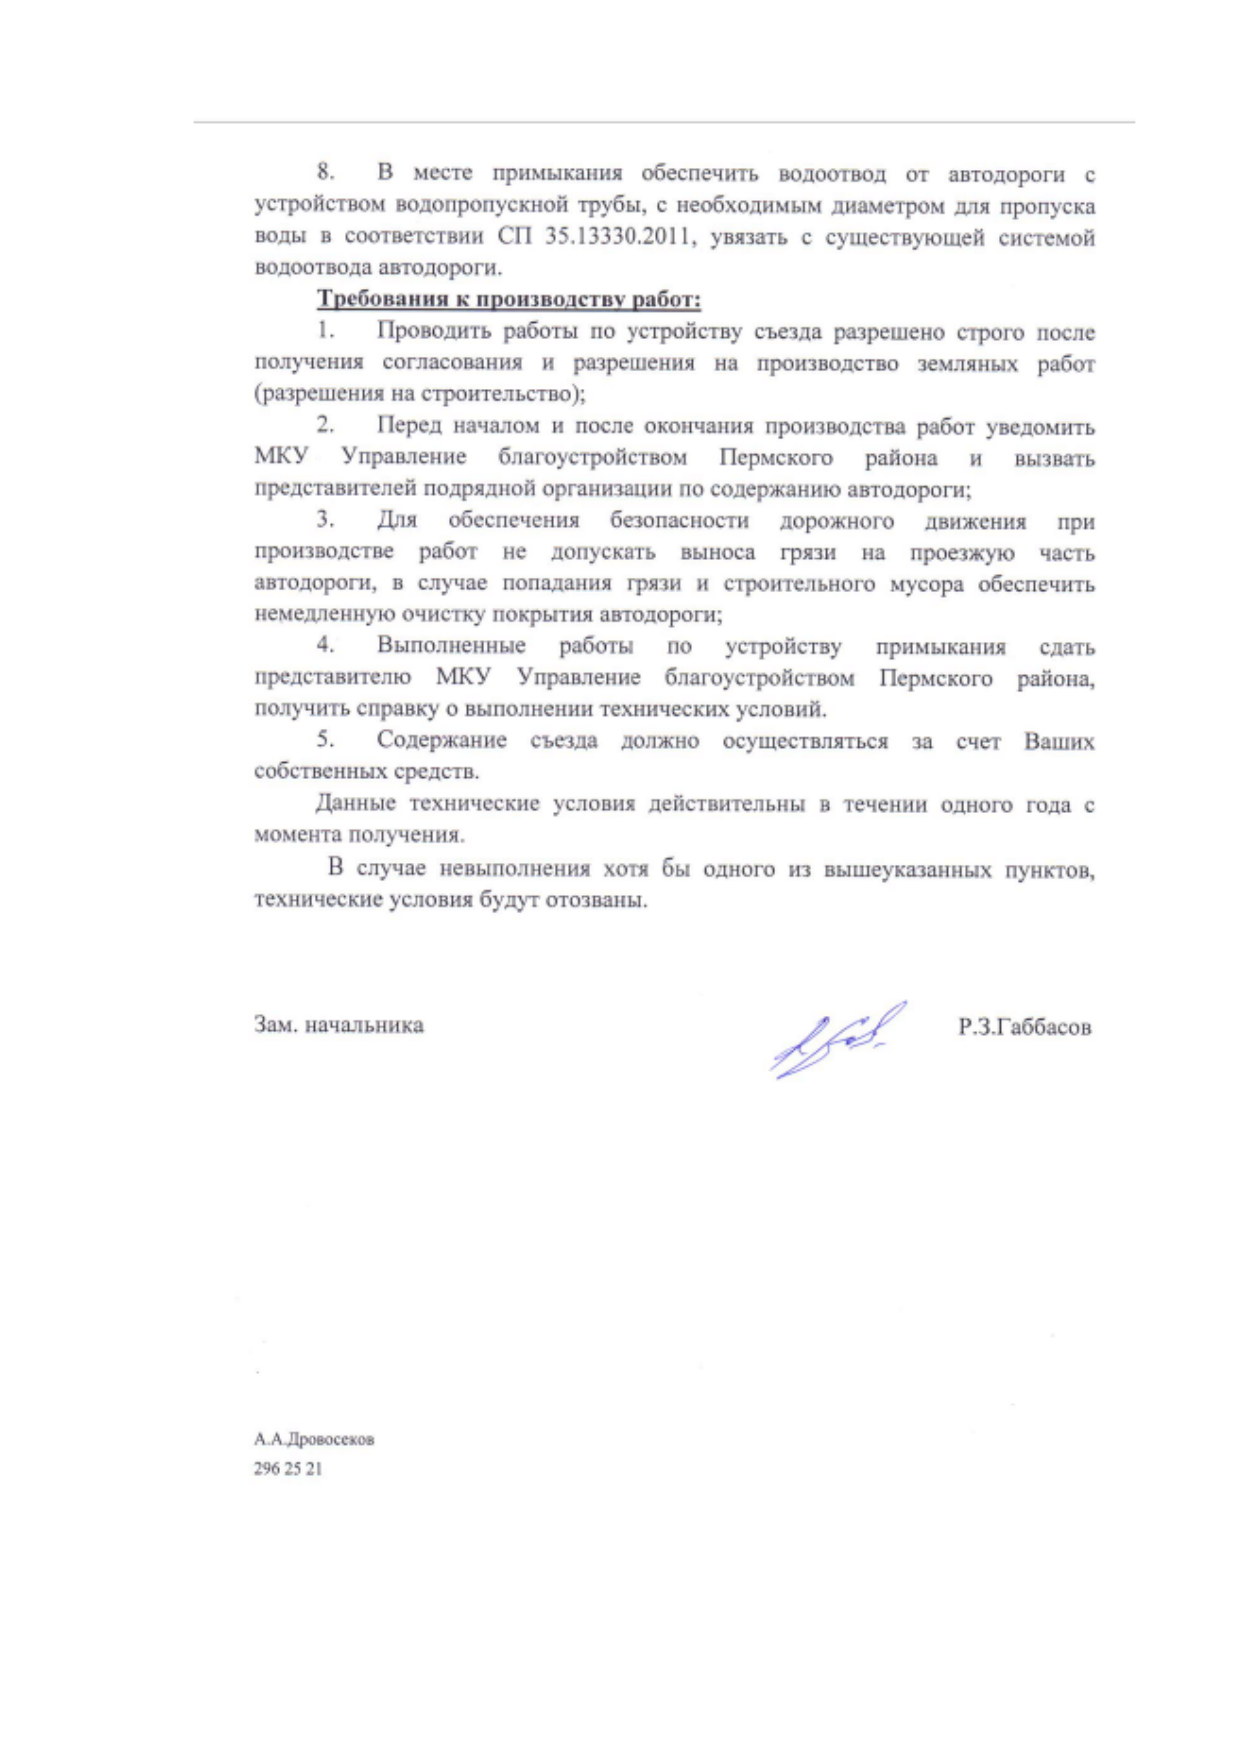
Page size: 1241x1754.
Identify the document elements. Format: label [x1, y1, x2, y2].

picture [193, 118, 1136, 1506]
